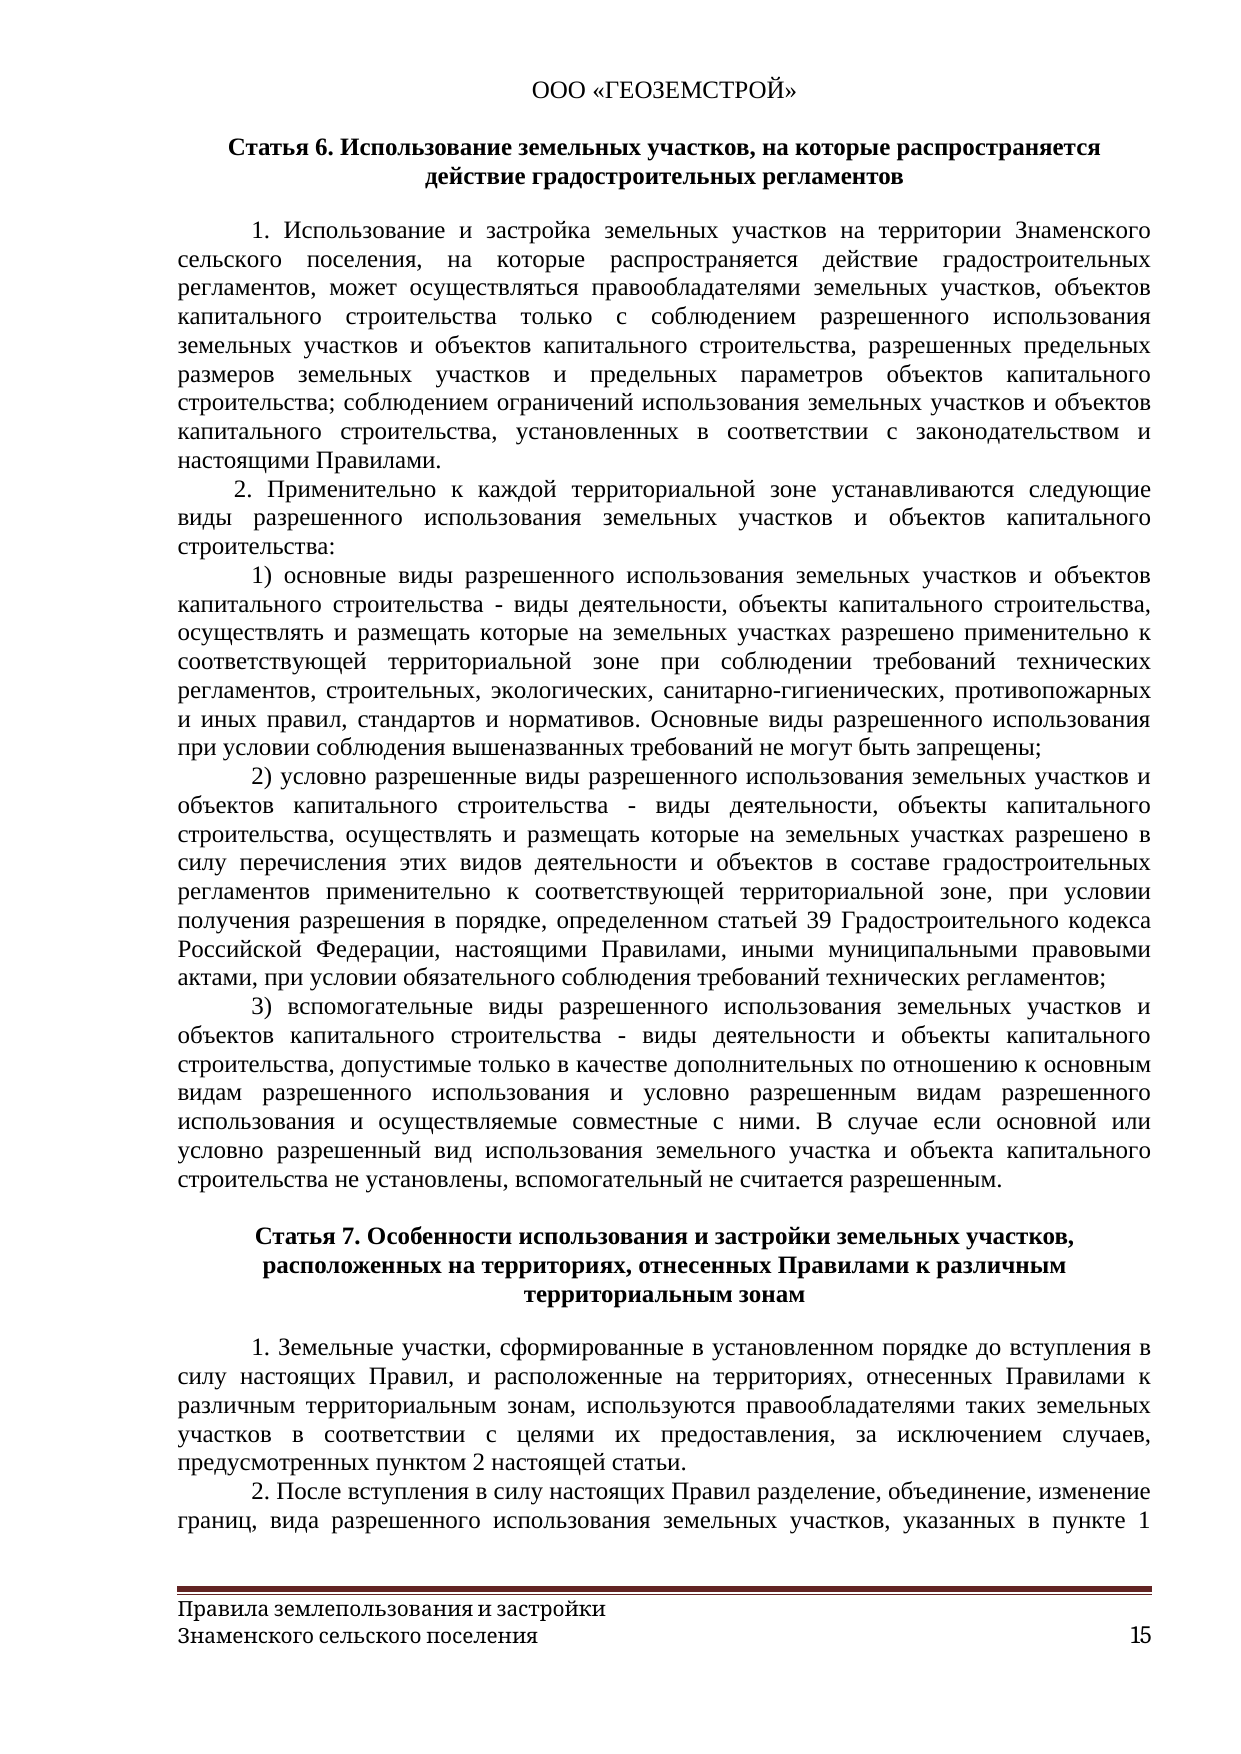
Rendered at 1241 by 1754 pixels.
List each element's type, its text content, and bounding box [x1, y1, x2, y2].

text 1. Земельные участки, сформированные в установленном порядке до вступления в силу настоящих Правил, и расположенные на территориях, отнесенных Правилами к различным территориальным зонам, используются правообладателями таких земельных участков в соответствии с целями их предоставления, за исключением случаев, предусмотренных пунктом 2 настоящей статьи. [177, 1332, 1152, 1476]
text 3) вспомогательные виды разрешенного использования земельных участков и объектов капитального строительства - виды деятельности и объекты капитального строительства, допустимые только в качестве дополнительных по отношению к основным видам разрешенного использования и условно разрешенным видам разрешенного использования и осуществляемые совместные с ними. В случае если основной или условно разрешенный вид использования земельного участка и объекта капитального строительства не установлены, вспомогательный не считается разрешенным. [177, 991, 1152, 1192]
text 1. Использование и застройка земельных участков на территории Знаменского сельского поселения, на которые распространяется действие градостроительных регламентов, может осуществляться правообладателями земельных участков, объектов капитального строительства только с соблюдением разрешенного использования земельных участков и объектов капитального строительства, разрешенных предельных размеров земельных участков и предельных параметров объектов капитального строительства; соблюдением ограничений использования земельных участков и объектов капитального строительства, установленных в соответствии с законодательством и настоящими Правилами. [177, 215, 1152, 474]
text 2) условно разрешенные виды разрешенного использования земельных участков и объектов капитального строительства - виды деятельности, объекты капитального строительства, осуществлять и размещать которые на земельных участках разрешено в силу перечисления этих видов деятельности и объектов в составе градостроительных регламентов применительно к соответствующей территориальной зоне, при условии получения разрешения в порядке, определенном статьей 39 Градостроительного кодекса Российской Федерации, настоящими Правилами, иными муниципальными правовыми актами, при условии обязательного соблюдения требований технических регламентов; [177, 761, 1152, 991]
subtitle Статья 7. Особенности использования и застройки земельных участков, расположенных на территориях, отнесенных Правилами к различным территориальным зонам [177, 1221, 1152, 1307]
subtitle Статья 6. Использование земельных участков, на которые распространяется действие градостроительных регламентов [177, 132, 1152, 190]
text 1) основные виды разрешенного использования земельных участков и объектов капитального строительства - виды деятельности, объекты капитального строительства, осуществлять и размещать которые на земельных участках разрешено применительно к соответствующей территориальной зоне при соблюдении требований технических регламентов, строительных, экологических, санитарно-гигиенических, противопожарных и иных правил, стандартов и нормативов. Основные виды разрешенного использования при условии соблюдения вышеназванных требований не могут быть запрещены; [177, 560, 1152, 761]
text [177, 1476, 1152, 1534]
text 2. Применительно к каждой территориальной зоне устанавливаются следующие виды разрешенного использования земельных участков и объектов капитального строительства: [177, 474, 1152, 560]
